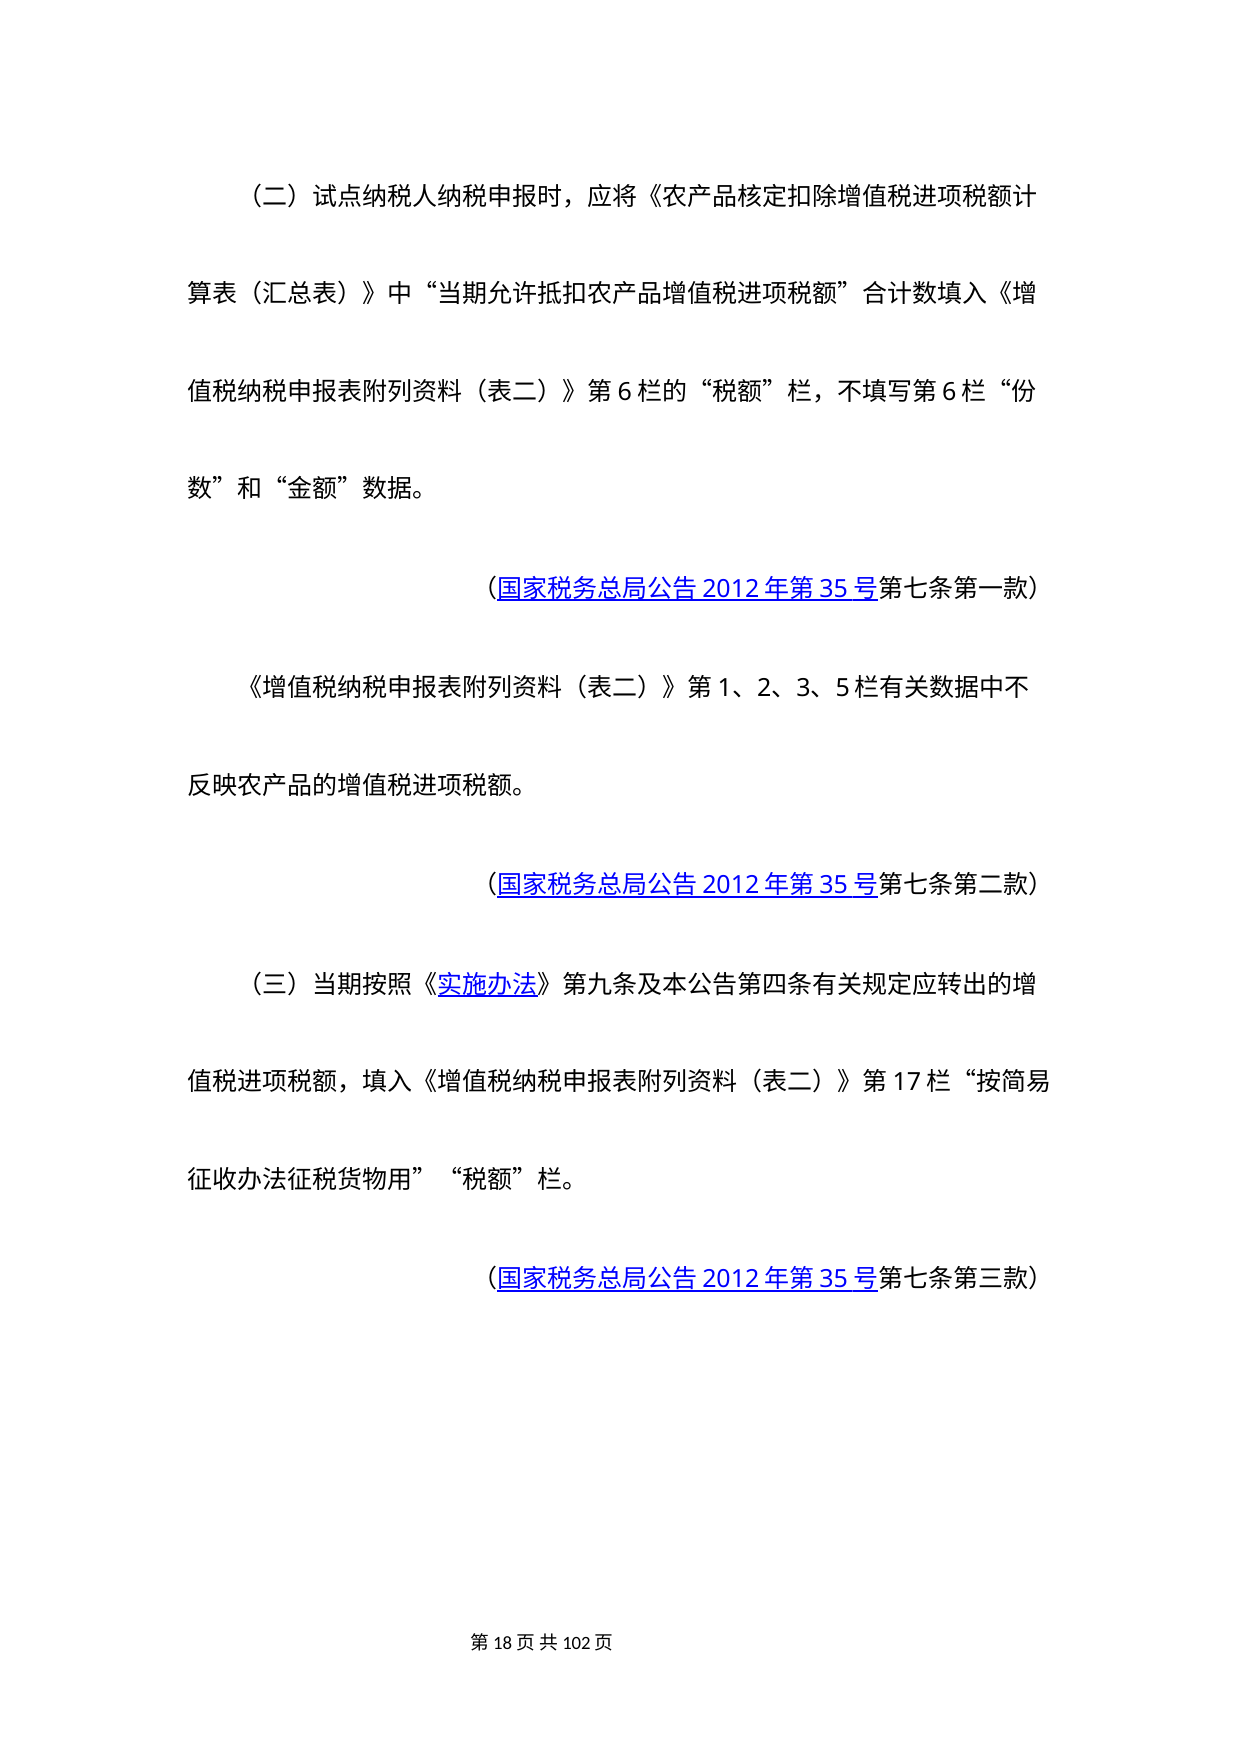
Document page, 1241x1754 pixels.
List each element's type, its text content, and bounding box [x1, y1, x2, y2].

text （国家税务总局公告2012年第35号第七条第三款） [187, 1244, 1053, 1309]
text （国家税务总局公告2012年第35号第七条第二款） [187, 850, 1053, 915]
text （三）当期按照《实施办法》第九条及本公告第四条有关规定应转出的增值税进项税额，填入《增值税纳税申报表附列资料（表二）》第17栏“按简易征收办法征税货物用”“税额”栏。 [187, 950, 1053, 1210]
text （二）试点纳税人纳税申报时，应将《农产品核定扣除增值税进项税额计算表（汇总表）》中“当期允许抵扣农产品增值税进项税额”合计数填入《增值税纳税申报表附列资料（表二）》第6栏的“税额”栏，不填写第6栏“份数”和“金额”数据。 [187, 162, 1053, 519]
text （国家税务总局公告2012年第35号第七条第一款） [187, 554, 1053, 619]
text 《增值税纳税申报表附列资料（表二）》第1、2、3、5栏有关数据中不反映农产品的增值税进项税额。 [187, 653, 1053, 816]
